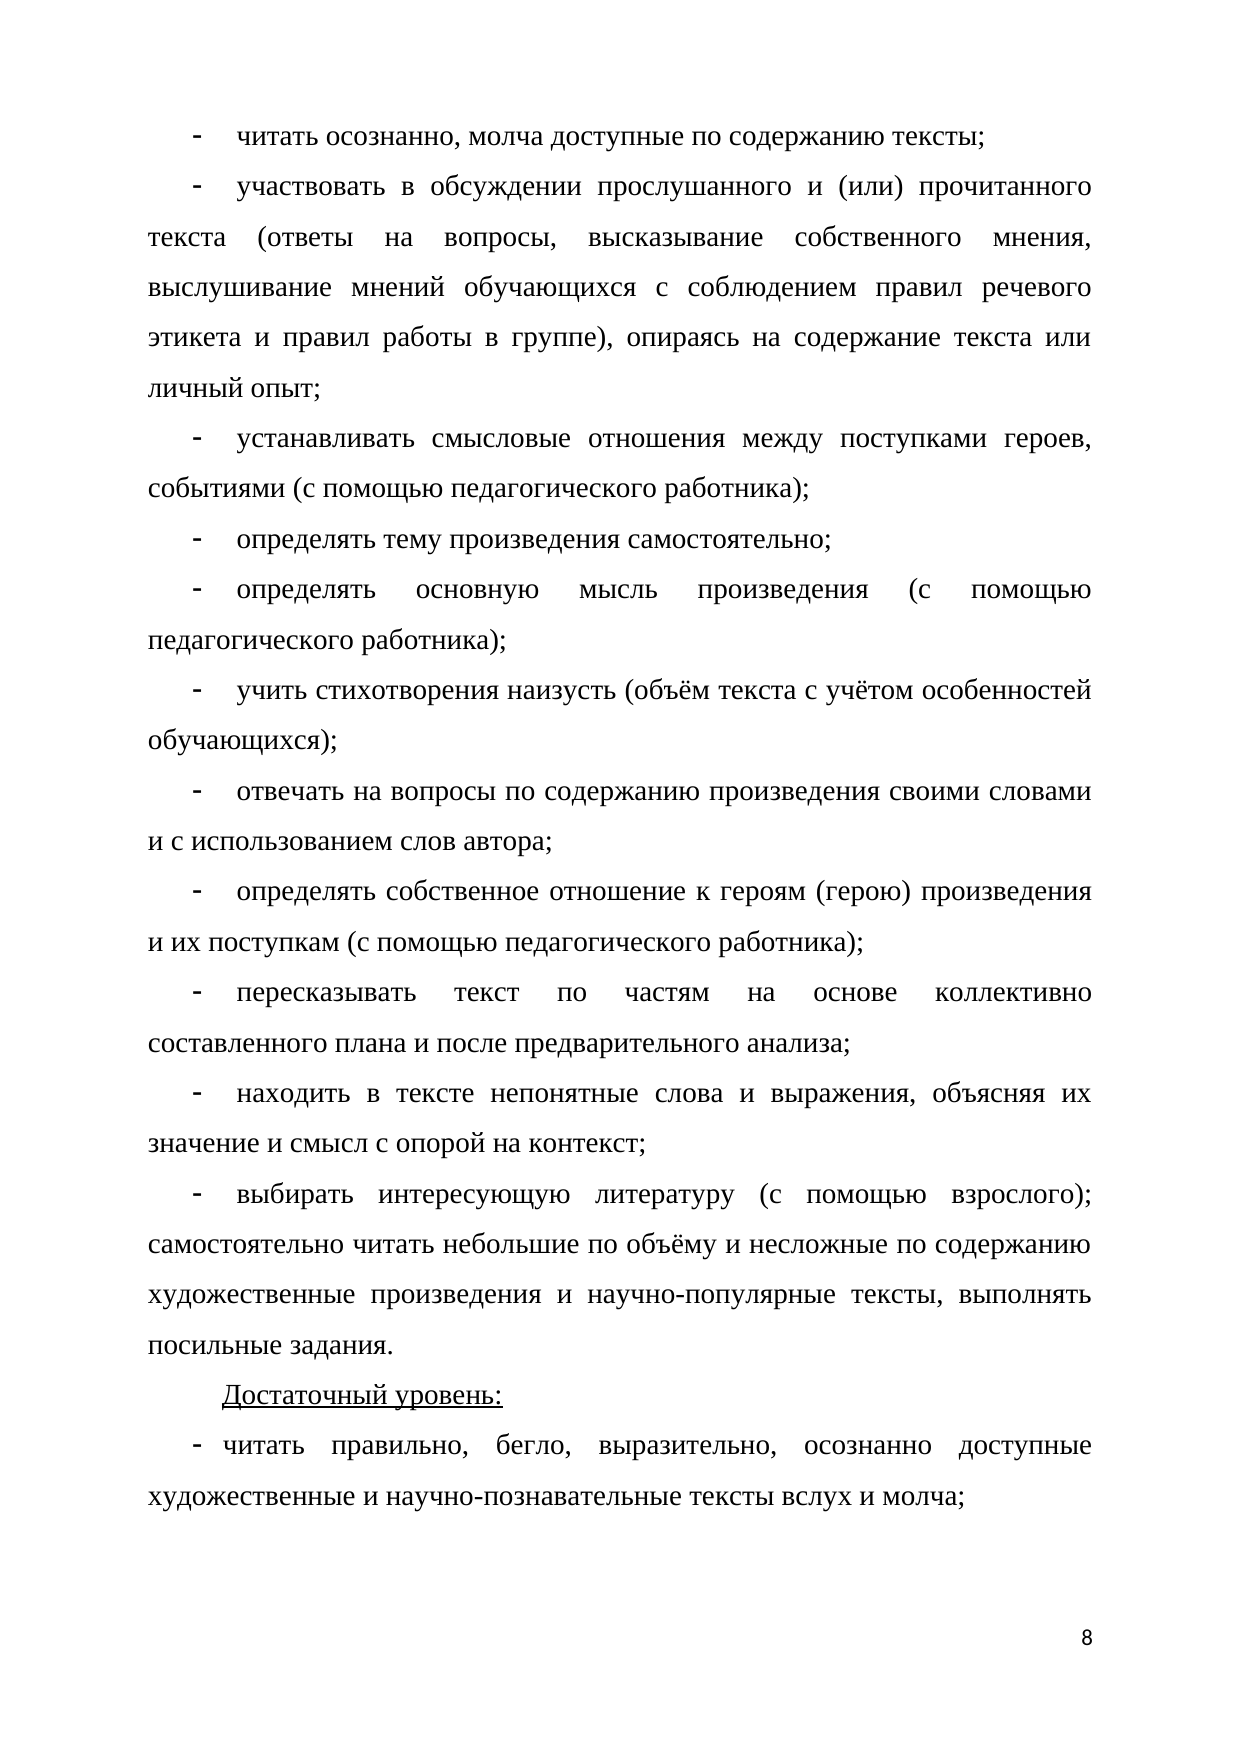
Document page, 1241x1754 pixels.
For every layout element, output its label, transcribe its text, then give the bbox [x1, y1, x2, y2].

list выбирать интересующую литературу (с помощью взрослого); самостоятельно читать небольшие по объёму и несложные по содержанию художественные произведения и научно-популярные тексты, выполнять посильные задания. [148, 1176, 1092, 1360]
list устанавливать смысловые отношения между поступками героев, событиями (с помощью педагогического работника); [148, 420, 1092, 504]
list читать правильно, бегло, выразительно, осознанно доступные художественные и научно-познавательные тексты вслух и молча; [148, 1427, 1092, 1511]
list определять собственное отношение к героям (герою) произведения и их поступкам (с помощью педагогического работника); [148, 873, 1092, 957]
list участвовать в обсуждении прослушанного и (или) прочитанного текста (ответы на вопросы, высказывание собственного мнения, выслушивание мнений обучающихся с соблюдением правил речевого этикета и правил работы в группе), опираясь на содержание текста или личный опыт; [148, 168, 1092, 403]
list отвечать на вопросы по содержанию произведения своими словами и с использованием слов автора; [148, 773, 1092, 857]
list пересказывать текст по частям на основе коллективно составленного плана и после предварительного анализа; [148, 974, 1092, 1058]
list определять тему произведения самостоятельно; [148, 521, 1092, 554]
list читать осознанно, молча доступные по содержанию тексты; [148, 118, 1092, 152]
list определять основную мысль произведения (с помощью педагогического работника); [148, 571, 1092, 655]
list учить стихотворения наизусть (объём текста с учётом особенностей обучающихся); [148, 672, 1092, 756]
text Достаточный уровень: [148, 1377, 1092, 1411]
list находить в тексте непонятные слова и выражения, объясняя их значение и смысл с опорой на контекст; [148, 1075, 1092, 1159]
